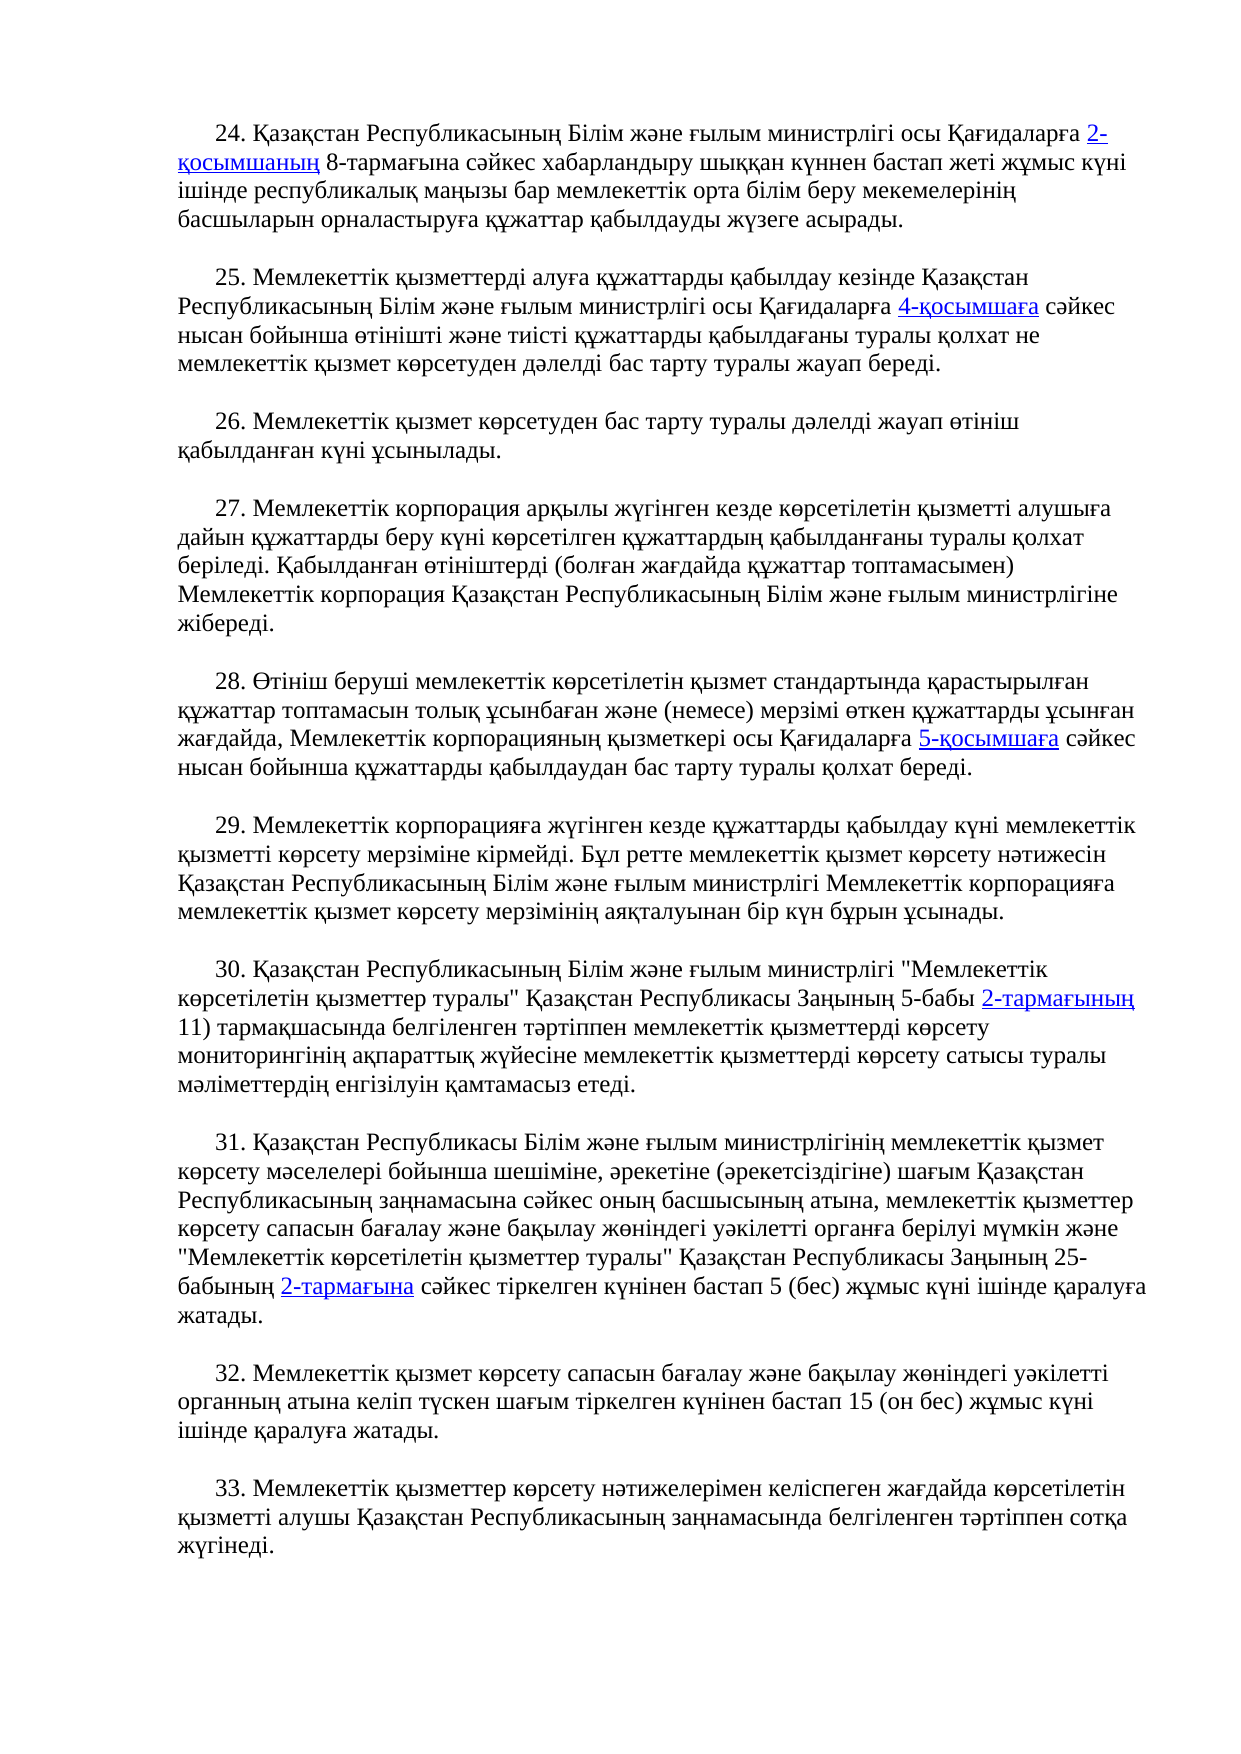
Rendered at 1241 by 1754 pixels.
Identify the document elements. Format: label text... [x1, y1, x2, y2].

text 32. Мемлекеттік қызмет көрсету сапасын бағалау және бақылау жөніндегі уәкілетті органның атына келіп түскен шағым тіркелген күнінен бастап 15 (он бес) жұмыс күні ішінде қаралуға жатады. [177, 1358, 1152, 1444]
text 27. Мемлекеттік корпорация арқылы жүгінген кезде көрсетілетін қызметті алушыға дайын құжаттарды беру күні көрсетілген құжаттардың қабылданғаны туралы қолхат беріледі. Қабылданған өтініштерді (болған жағдайда құжаттар топтамасымен) Мемлекеттік корпорация Қазақстан Республикасының Білім және ғылым министрлігіне жібереді. [177, 493, 1152, 637]
text 25. Мемлекеттік қызметтерді алуға құжаттарды қабылдау кезінде Қазақстан Республикасының Білім және ғылым министрлігі осы Қағидаларға 4-қосымшаға сәйкес нысан бойынша өтінішті және тиісті құжаттарды қабылдағаны туралы қолхат не мемлекеттік қызмет көрсетуден дәлелді бас тарту туралы жауап береді. [177, 262, 1152, 377]
text 28. Өтініш беруші мемлекеттік көрсетілетін қызмет стандартында қарастырылған құжаттар топтамасын толық ұсынбаған және (немесе) мерзімі өткен құжаттарды ұсынған жағдайда, Мемлекеттік корпорацияның қызметкері осы Қағидаларға 5-қосымшаға сәйкес нысан бойынша құжаттарды қабылдаудан бас тарту туралы қолхат береді. [177, 666, 1152, 781]
text 33. Мемлекеттік қызметтер көрсету нәтижелерімен келіспеген жағдайда көрсетілетін қызметті алушы Қазақстан Республикасының заңнамасында белгіленген тәртіппен сотқа жүгінеді. [177, 1473, 1152, 1559]
text 29. Мемлекеттік корпорацияға жүгінген кезде құжаттарды қабылдау күні мемлекеттік қызметті көрсету мерзіміне кірмейді. Бұл ретте мемлекеттік қызмет көрсету нәтижесін Қазақстан Республикасының Білім және ғылым министрлігі Мемлекеттік корпорацияға мемлекеттік қызмет көрсету мерзімінің аяқталуынан бір күн бұрын ұсынады. [177, 810, 1152, 925]
text 26. Мемлекеттік қызмет көрсетуден бас тарту туралы дәлелді жауап өтініш қабылданған күні ұсынылады. [177, 406, 1152, 464]
text 31. Қазақстан Республикасы Білім және ғылым министрлігінің мемлекеттік қызмет көрсету мәселелері бойынша шешіміне, әрекетіне (әрекетсіздігіне) шағым Қазақстан Республикасының заңнамасына сәйкес оның басшысының атына, мемлекеттік қызметтер көрсету сапасын бағалау және бақылау жөніндегі уәкілетті органға берілуі мүмкін және "Мемлекеттік көрсетілетін қызметтер туралы" Қазақстан Республикасы Заңының 25-бабының 2-тармағына сәйкес тіркелген күнінен бастап 5 (бес) жұмыс күні ішінде қаралуға жатады. [177, 1127, 1152, 1328]
text 30. Қазақстан Республикасының Білім және ғылым министрлігі "Мемлекеттік көрсетілетін қызметтер туралы" Қазақстан Республикасы Заңының 5-бабы 2-тармағының 11) тармақшасында белгіленген тәртіппен мемлекеттік қызметтерді көрсету мониторингінің ақпараттық жүйесіне мемлекеттік қызметтерді көрсету сатысы туралы мәліметтердің енгізілуін қамтамасыз етеді. [177, 954, 1152, 1098]
text 24. Қазақстан Республикасының Білім және ғылым министрлігі осы Қағидаларға 2-қосымшаның 8-тармағына сәйкес хабарландыру шыққан күннен бастап жеті жұмыс күні ішінде республикалық маңызы бар мемлекеттік орта білім беру мекемелерінің басшыларын орналастыруға құжаттар қабылдауды жүзеге асырады. [177, 118, 1152, 233]
